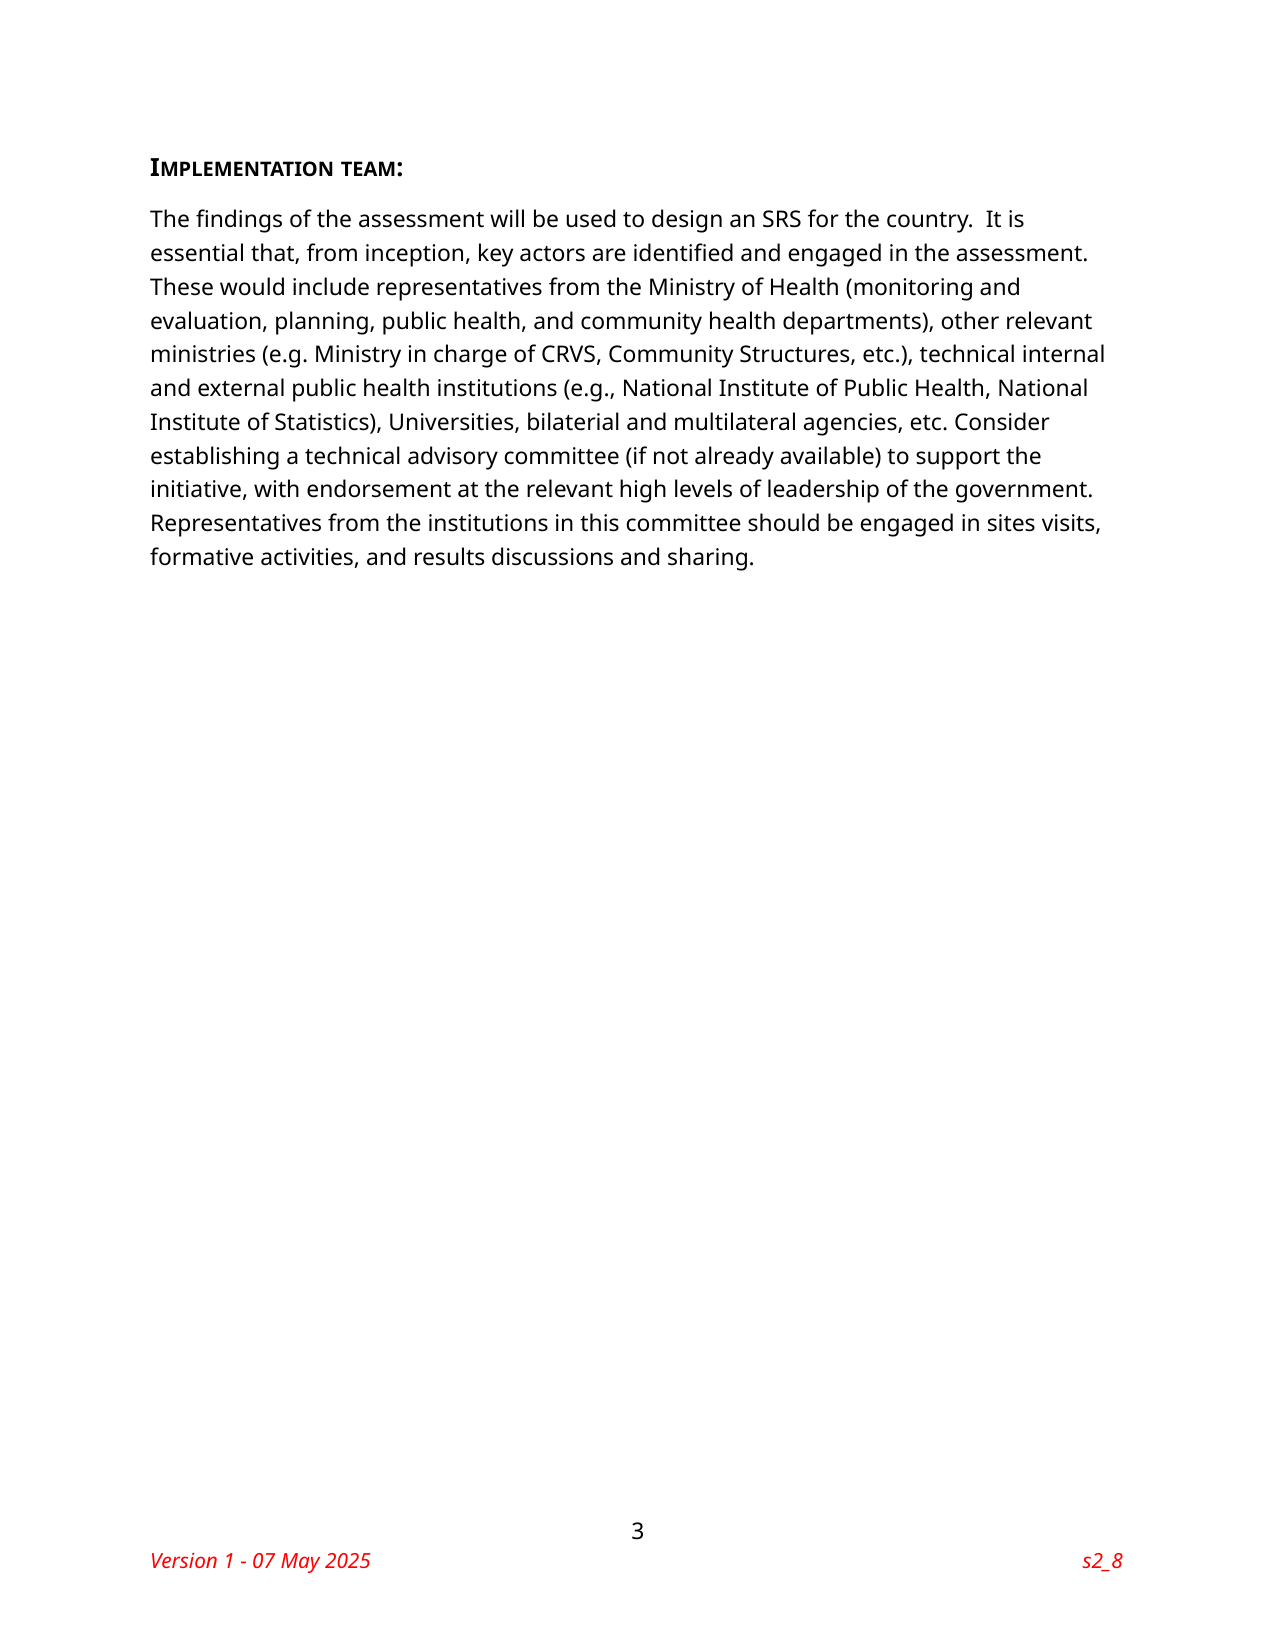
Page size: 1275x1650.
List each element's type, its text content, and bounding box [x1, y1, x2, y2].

text Implementation team: [150, 150, 1125, 184]
text The findings of the assessment will be used to design an SRS for the country. It is essential that, from inception, key actors are identified and engaged in the assessment. These would include representatives from the Ministry of Health (monitoring and evaluation, planning, public health, and community health departments), other relevant ministries (e.g. Ministry in charge of CRVS, Community Structures, etc.), technical internal and external public health institutions (e.g., National Institute of Public Health, National Institute of Statistics), Universities, bilaterial and multilateral agencies, etc. Consider establishing a technical advisory committee (if not already available) to support the initiative, with endorsement at the relevant high levels of leadership of the government. Representatives from the institutions in this committee should be engaged in sites visits, formative activities, and results discussions and sharing. [150, 203, 1125, 572]
